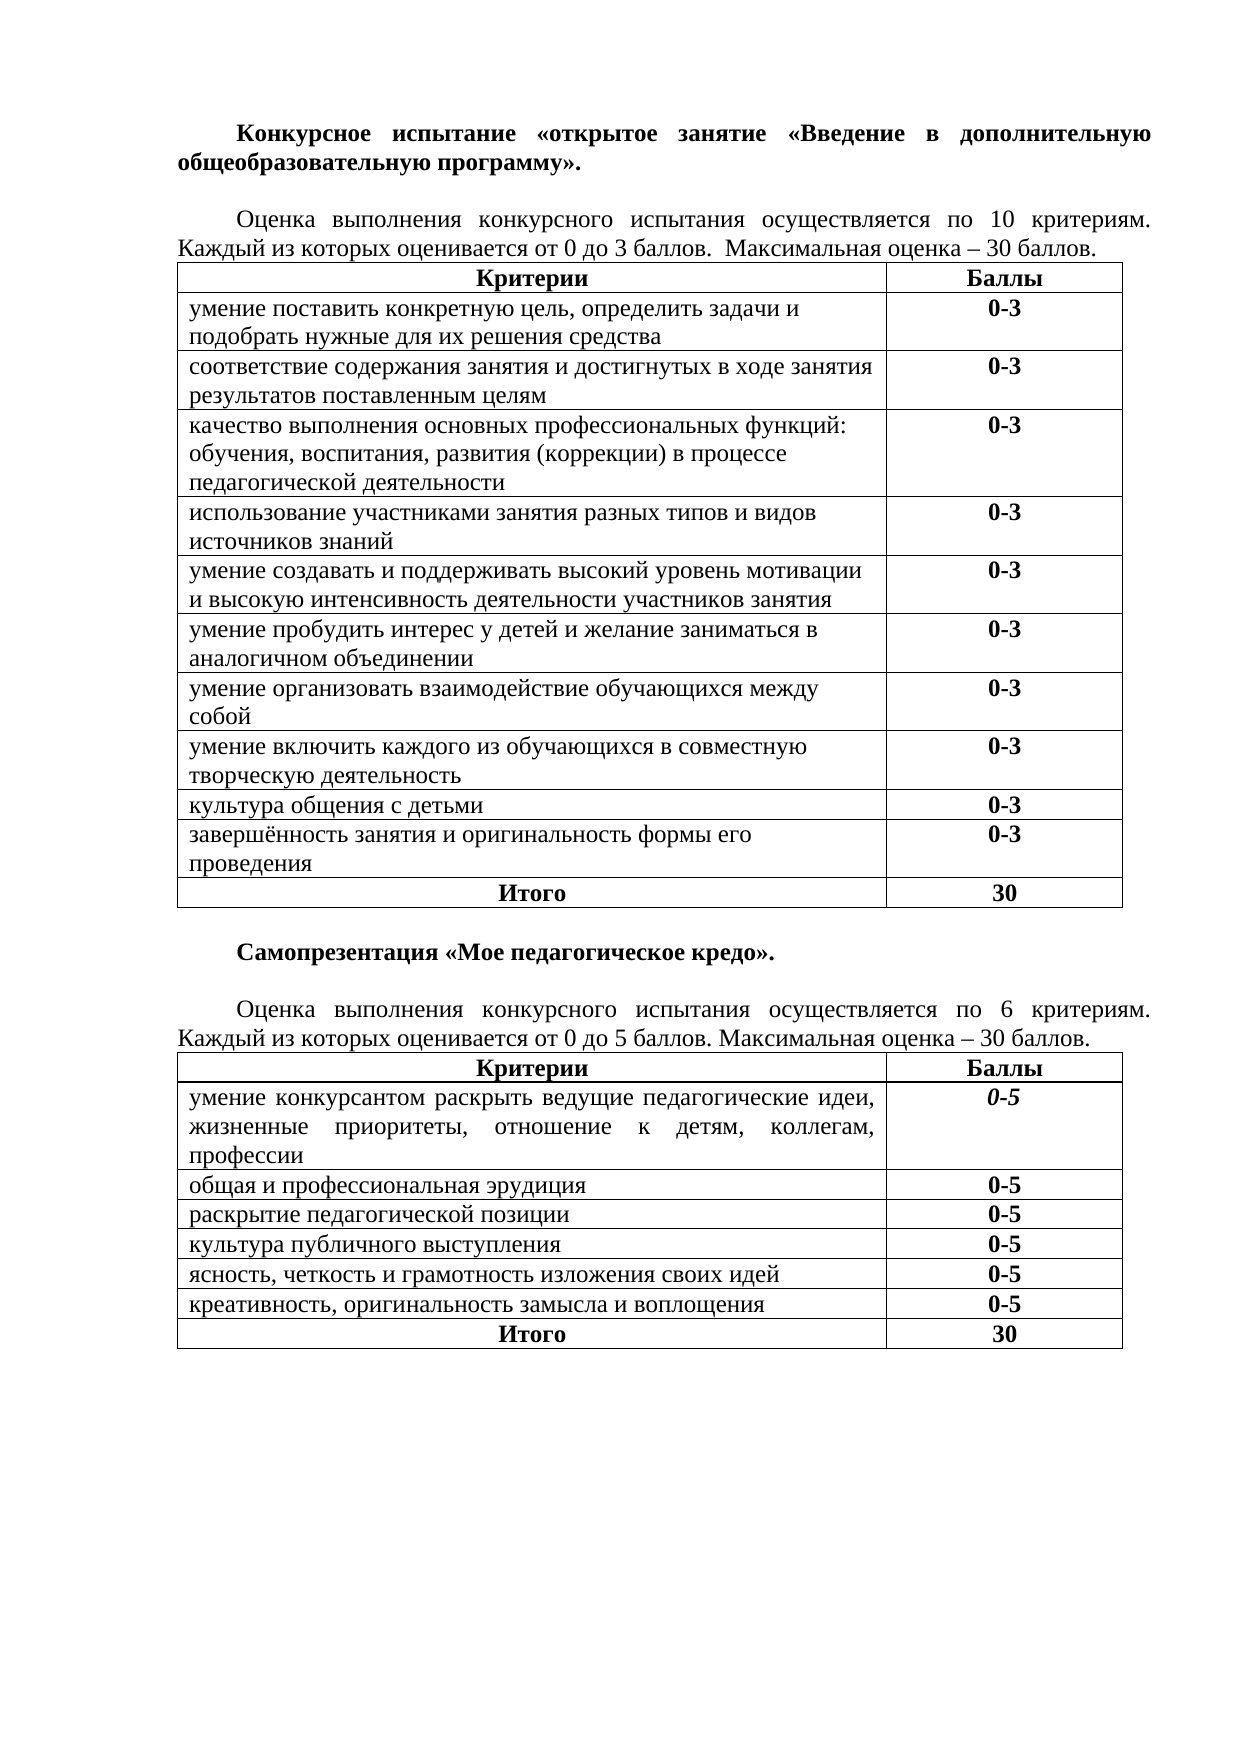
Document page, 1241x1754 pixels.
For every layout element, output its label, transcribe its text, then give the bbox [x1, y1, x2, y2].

table_cell 0-3 [887, 731, 1122, 789]
text Конкурсное испытание «открытое занятие «Введение в дополнительную общеобразовательную программу». [177, 118, 1152, 176]
table_cell 0-3 [887, 820, 1122, 877]
table_cell ясность, четкость и грамотность изложения своих идей [178, 1259, 886, 1288]
table_cell креативность, оригинальность замысла и воплощения [178, 1289, 886, 1318]
table_cell 0-3 [887, 351, 1122, 409]
table_cell умение конкурсантом раскрыть ведущие педагогические идеи, жизненные приоритеты, отношение к детям, коллегам, профессии [178, 1083, 886, 1169]
text Оценка выполнения конкурсного испытания осуществляется по 6 критериям. Каждый из которых оценивается от 0 до 5 баллов. Максимальная оценка – 30 баллов. [177, 994, 1152, 1052]
table_cell 0-5 [887, 1200, 1122, 1228]
table_cell культура публичного выступления [178, 1229, 886, 1258]
table_cell умение организовать взаимодействие обучающихся между собой [178, 673, 886, 730]
table_cell качество выполнения основных профессиональных функций: обучения, воспитания, развития (коррекции) в процессе педагогической деятельности [178, 410, 886, 496]
table_cell 0-5 [887, 1289, 1122, 1318]
table_cell 30 [887, 878, 1122, 907]
table_cell 30 [887, 1319, 1122, 1347]
table_cell культура общения с детьми [178, 790, 886, 818]
table_header Критерии [178, 263, 886, 292]
table_cell умение поставить конкретную цель, определить задачи и подобрать нужные для их решения средства [178, 293, 886, 350]
table_cell умение пробудить интерес у детей и желание заниматься в аналогичном объединении [178, 614, 886, 672]
table_cell 0-3 [887, 556, 1122, 613]
table_cell 0-5 [887, 1229, 1122, 1258]
table_cell 0-3 [887, 410, 1122, 496]
table_cell раскрытие педагогической позиции [178, 1200, 886, 1228]
table_header Баллы [887, 263, 1122, 292]
table_cell завершённость занятия и оригинальность формы его проведения [178, 820, 886, 877]
table_cell 0-5 [887, 1170, 1122, 1198]
table_cell умение создавать и поддерживать высокий уровень мотивации и высокую интенсивность деятельности участников занятия [178, 556, 886, 613]
table_cell 0-3 [887, 790, 1122, 818]
table_cell 0-5 [887, 1083, 1122, 1169]
text Оценка выполнения конкурсного испытания осуществляется по 10 критериям. Каждый из которых оценивается от 0 до 3 баллов. Максимальная оценка – 30 баллов. [177, 204, 1152, 262]
table_cell 0-3 [887, 673, 1122, 730]
table_cell 0-5 [887, 1259, 1122, 1288]
table_header Баллы [887, 1053, 1122, 1081]
text Самопрезентация «Мое педагогическое кредо». [177, 937, 1152, 965]
table_cell 0-3 [887, 293, 1122, 350]
table_cell соответствие содержания занятия и достигнутых в ходе занятия результатов поставленным целям [178, 351, 886, 409]
table_cell 0-3 [887, 497, 1122, 554]
table_cell Итого [178, 878, 886, 907]
table_cell 0-3 [887, 614, 1122, 672]
table_cell умение включить каждого из обучающихся в совместную творческую деятельность [178, 731, 886, 789]
table_header Критерии [178, 1053, 886, 1081]
table_cell Итого [178, 1319, 886, 1347]
table_cell использование участниками занятия разных типов и видов источников знаний [178, 497, 886, 554]
table_cell общая и профессиональная эрудиция [178, 1170, 886, 1198]
